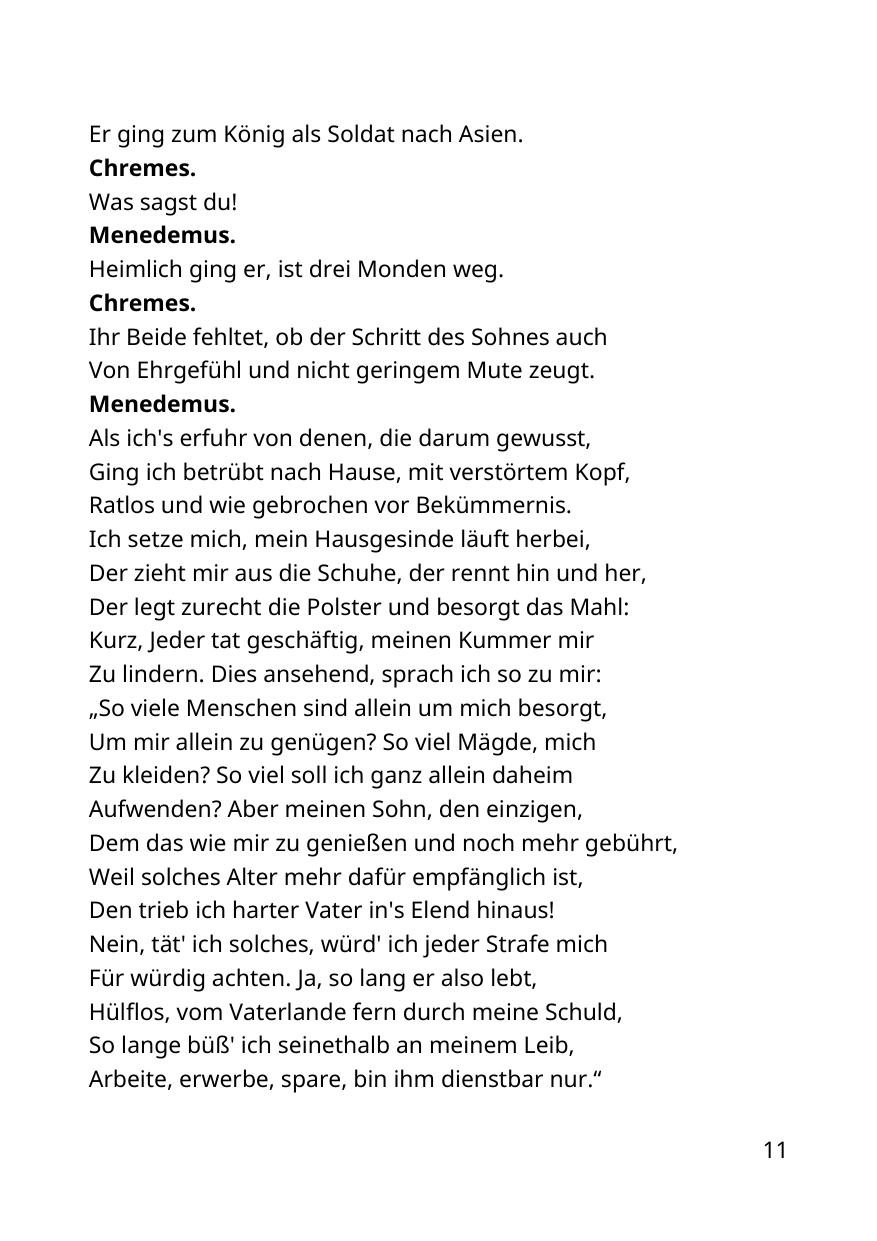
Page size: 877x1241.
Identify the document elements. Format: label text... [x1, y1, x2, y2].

text Um mir allein zu genügen? So viel Mägde, mich [89, 726, 788, 757]
text Aufwenden? Aber meinen Sohn, den einzigen, [89, 793, 788, 824]
text Arbeite, erwerbe, spare, bin ihm dienstbar nur.“ [89, 1063, 788, 1094]
text Weil solches Alter mehr dafür empfänglich ist, [89, 861, 788, 892]
text Der legt zurecht die Polster und besorgt das Mahl: [89, 591, 788, 622]
text Dem das wie mir zu genießen und noch mehr gebührt, [89, 827, 788, 858]
text Hülflos, vom Vaterlande fern durch meine Schuld, [89, 996, 788, 1027]
text Menedemus. [89, 388, 788, 419]
text Heimlich ging er, ist drei Monden weg. [89, 253, 788, 284]
text Für würdig achten. Ja, so lang er also lebt, [89, 962, 788, 993]
text Ratlos und wie gebrochen vor Bekümmernis. [89, 489, 788, 521]
text Was sagst du! [89, 186, 788, 217]
text So lange büß' ich seinethalb an meinem Leib, [89, 1029, 788, 1061]
text Kurz, Jeder tat geschäftig, meinen Kummer mir [89, 624, 788, 656]
text Den trieb ich harter Vater in's Elend hinaus! [89, 894, 788, 926]
text Menedemus. [89, 219, 788, 251]
text Zu kleiden? So viel soll ich ganz allein daheim [89, 759, 788, 791]
text „So viele Menschen sind allein um mich besorgt, [89, 692, 788, 723]
text Nein, tät' ich solches, würd' ich jeder Strafe mich [89, 928, 788, 959]
text Chremes. [89, 152, 788, 183]
text Von Ehrgefühl und nicht geringem Mute zeugt. [89, 354, 788, 386]
text Als ich's erfuhr von denen, die darum gewusst, [89, 422, 788, 453]
text Chremes. [89, 287, 788, 318]
text Ich setze mich, mein Hausgesinde läuft herbei, [89, 523, 788, 554]
text Der zieht mir aus die Schuhe, der rennt hin und her, [89, 557, 788, 588]
text Zu lindern. Dies ansehend, sprach ich so zu mir: [89, 658, 788, 689]
text Ging ich betrübt nach Hause, mit verstörtem Kopf, [89, 456, 788, 487]
text Ihr Beide fehltet, ob der Schritt des Sohnes auch [89, 321, 788, 352]
text Er ging zum König als Soldat nach Asien. [89, 118, 788, 149]
